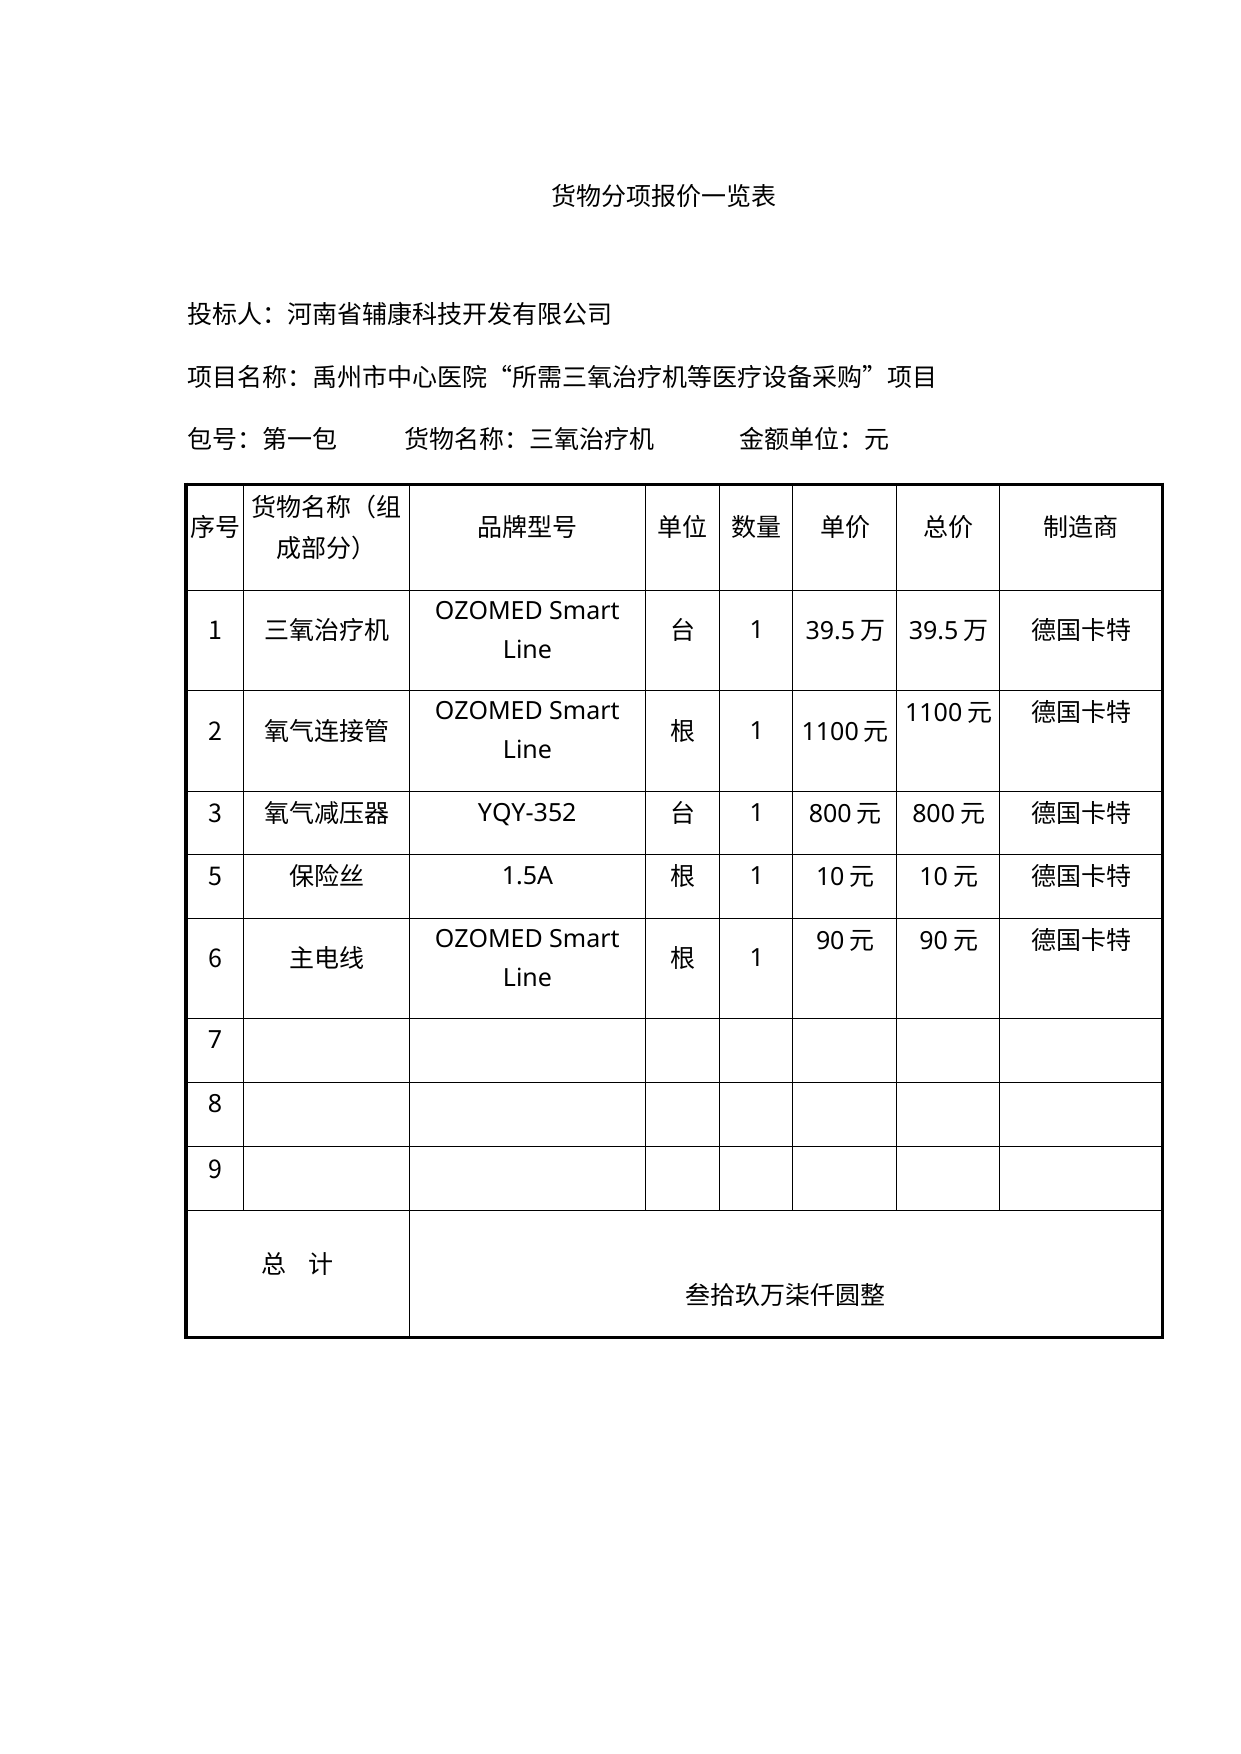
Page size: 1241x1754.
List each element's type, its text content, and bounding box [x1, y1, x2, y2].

table_cell [1000, 1147, 1161, 1210]
table_cell [897, 1019, 999, 1082]
table_cell 总 计 [188, 1211, 409, 1336]
text 投标人：河南省辅康科技开发有限公司 [187, 295, 1053, 331]
table_header 数量 [720, 486, 792, 590]
table_cell 主电线 [244, 919, 409, 1018]
table_cell [793, 1083, 896, 1146]
table_cell [410, 1019, 645, 1082]
table_cell [897, 1147, 999, 1210]
table_cell 800元 [897, 792, 999, 854]
table_cell 德国卡特 [1000, 855, 1161, 918]
table_cell [1000, 1019, 1161, 1082]
table_cell 1 [720, 919, 792, 1018]
table_cell 10元 [793, 855, 896, 918]
list 货物分项报价一览表 [187, 162, 1053, 227]
table_cell 7 [188, 1019, 243, 1082]
table_cell [793, 1019, 896, 1082]
table_cell YQY-352 [410, 792, 645, 854]
table_cell 氧气连接管 [244, 691, 409, 791]
table_cell [244, 1147, 409, 1210]
table_cell [646, 1083, 719, 1146]
table_cell 5 [188, 855, 243, 918]
table_cell 1 [720, 855, 792, 918]
table_cell OZOMED Smart Line [410, 691, 645, 791]
table_cell 根 [646, 855, 719, 918]
table_cell [720, 1083, 792, 1146]
table_cell 台 [646, 792, 719, 854]
table_cell 叁拾玖万柒仟圆整 [410, 1211, 1161, 1336]
table_cell [720, 1147, 792, 1210]
table_cell [244, 1083, 409, 1146]
table_cell 德国卡特 [1000, 591, 1161, 690]
table_cell 台 [646, 591, 719, 690]
table_cell OZOMED Smart Line [410, 919, 645, 1018]
table_cell 3 [188, 792, 243, 854]
table_cell 1.5A [410, 855, 645, 918]
table_cell 1 [720, 691, 792, 791]
table_cell 1 [720, 591, 792, 690]
table_cell 2 [188, 691, 243, 791]
table_header 单价 [793, 486, 896, 590]
table_cell OZOMED Smart Line [410, 591, 645, 690]
table_cell 氧气减压器 [244, 792, 409, 854]
table_cell [646, 1019, 719, 1082]
table_cell 德国卡特 [1000, 792, 1161, 854]
table_cell 三氧治疗机 [244, 591, 409, 690]
table_header 总价 [897, 486, 999, 590]
table_cell 1 [720, 792, 792, 854]
table_cell [897, 1083, 999, 1146]
table_cell 9 [188, 1147, 243, 1210]
table_header 序号 [188, 486, 243, 590]
table_cell 800元 [793, 792, 896, 854]
table_cell 1100元 [897, 691, 999, 791]
table_cell 德国卡特 [1000, 691, 1161, 791]
table_cell 6 [188, 919, 243, 1018]
table_cell 1100元 [793, 691, 896, 791]
table_cell 39.5万 [897, 591, 999, 690]
table_header 货物名称（组成部分） [244, 486, 409, 590]
table_cell 39.5万 [793, 591, 896, 690]
table_cell [410, 1083, 645, 1146]
table_cell 1 [188, 591, 243, 690]
table_cell 保险丝 [244, 855, 409, 918]
table_cell [646, 1147, 719, 1210]
text 项目名称：禹州市中心医院“所需三氧治疗机等医疗设备采购”项目 [187, 357, 1053, 394]
table_cell 德国卡特 [1000, 919, 1161, 1018]
table_cell 90元 [897, 919, 999, 1018]
table_cell 10元 [897, 855, 999, 918]
table_header 品牌型号 [410, 486, 645, 590]
table_cell [244, 1019, 409, 1082]
table_cell [410, 1147, 645, 1210]
table_cell [1000, 1083, 1161, 1146]
table_header 单位 [646, 486, 719, 590]
table_cell 8 [188, 1083, 243, 1146]
table_cell 根 [646, 691, 719, 791]
table_header 制造商 [1000, 486, 1161, 590]
table_cell 根 [646, 919, 719, 1018]
table_cell [793, 1147, 896, 1210]
table_cell [720, 1019, 792, 1082]
table_cell 90元 [793, 919, 896, 1018]
text 包号：第一包 货物名称：三氧治疗机 金额单位：元 [187, 420, 1053, 456]
